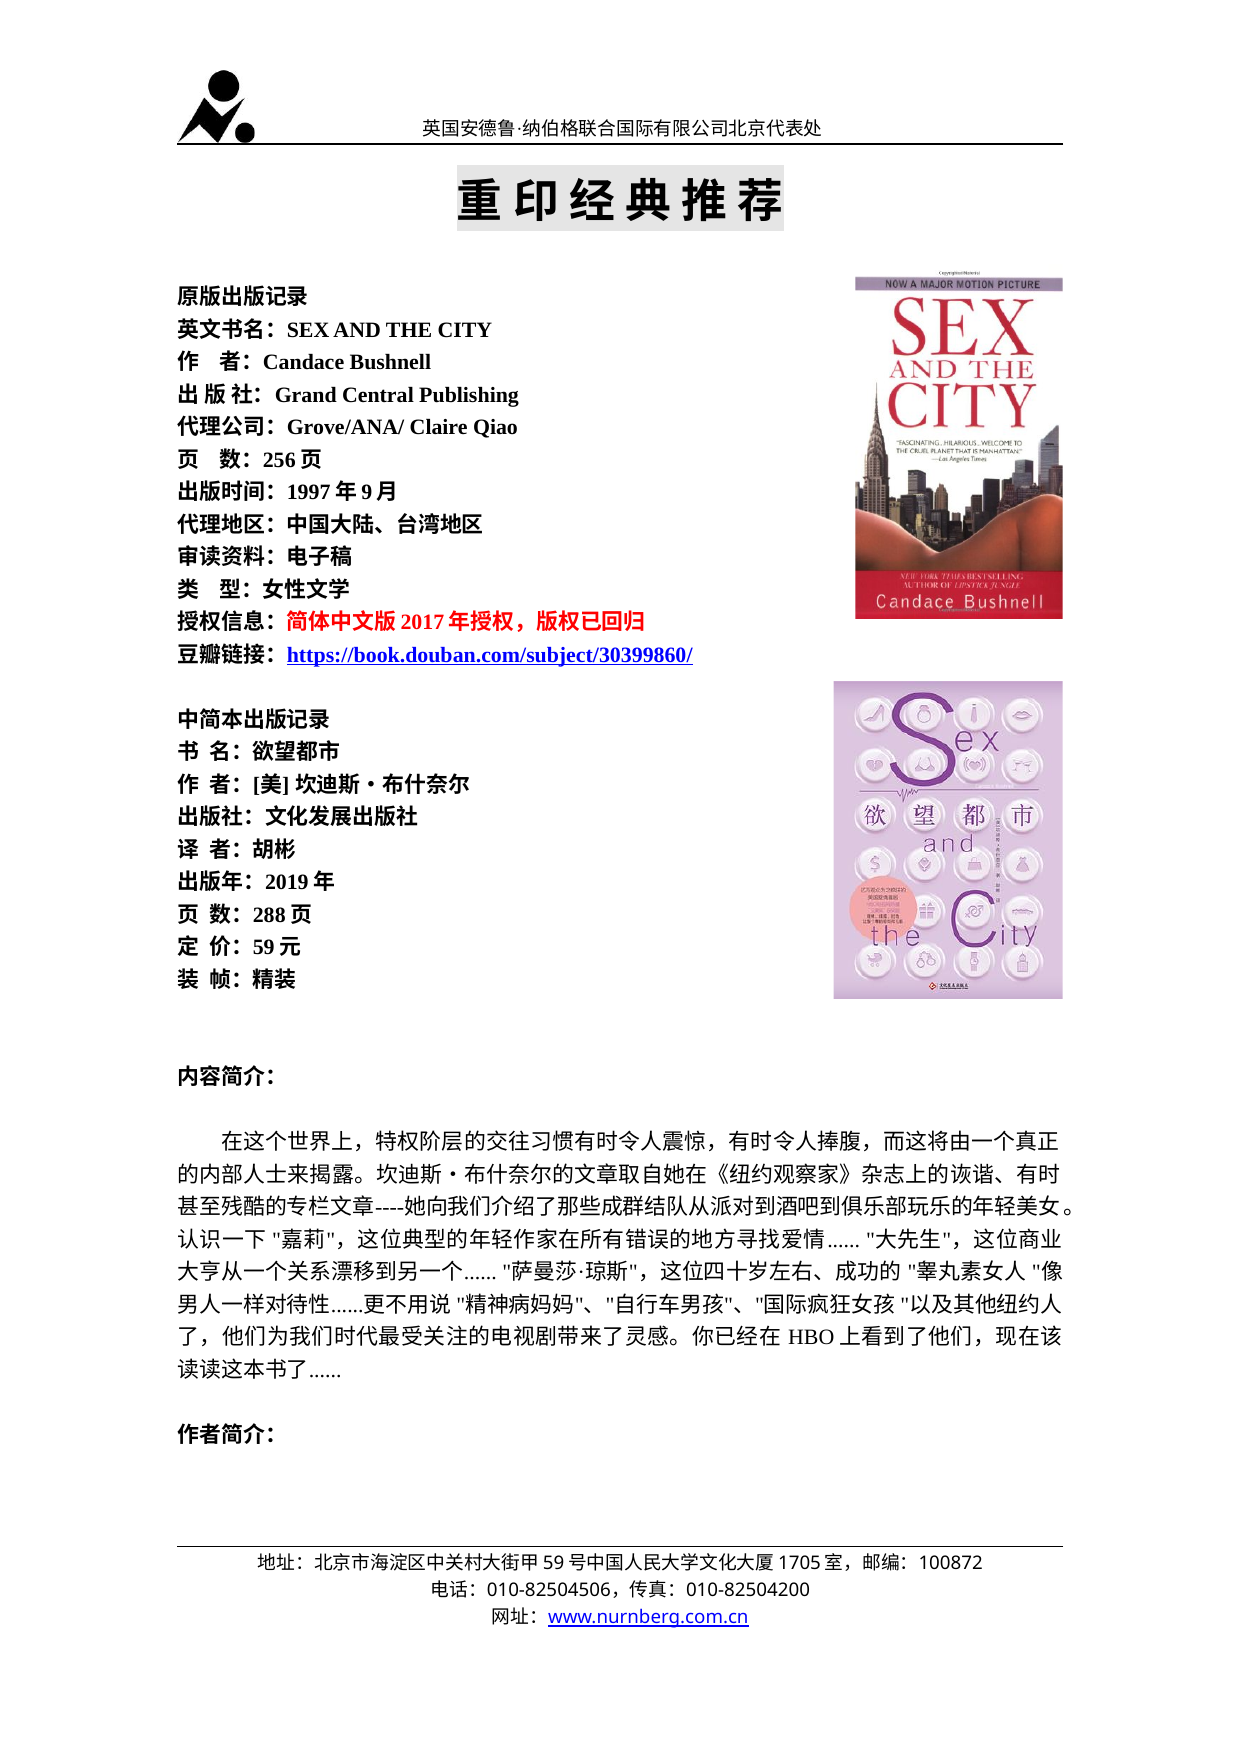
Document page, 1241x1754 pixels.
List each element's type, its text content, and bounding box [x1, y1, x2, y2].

text 出版时间：1997年9月 [177, 474, 855, 506]
text 豆瓣链接：https://book.douban.com/subject/30399860/ [177, 636, 1063, 669]
text 作者简介： [177, 1416, 1063, 1449]
text 定 价：59元 [177, 929, 833, 961]
text 作 者：Candace Bushnell [177, 344, 855, 376]
text 审读资料：电子稿 [177, 539, 855, 571]
text 出 版 社：Grand Central Publishing [177, 376, 855, 409]
text 类 型：女性文学 [177, 571, 855, 604]
text 重 印 经 典 推 荐 [177, 149, 1063, 246]
text 书 名：欲望都市 [177, 734, 833, 766]
text 装 帧：精装 [177, 961, 833, 994]
picture [833, 681, 1063, 999]
text 译 者：胡彬 出版年：2019年 页 数：288页 [177, 831, 833, 929]
text 页 数：256页 [177, 441, 855, 474]
text 授权信息：简体中文版2017年授权，版权已回归 [177, 604, 1063, 636]
text 在这个世界上，特权阶层的交往习惯有时令人震惊，有时令人捧腹，而这将由一个真正的内部人士来揭露。坎迪斯•布什奈尔的文章取自她在《纽约观察家》杂志上的诙谐、有时甚至残酷的专栏文章----她向我们介绍了那些成群结队从派对到酒吧到俱乐部玩乐的年轻美女。认识一下 "嘉莉"，这位典型的年轻作家在所有错误的地方寻找爱情...... "大先生"，这位商业大亨从一个关系漂移到另一个...... "萨曼莎·琼斯"，这位四十岁左右、成功的 "睾丸素女人 "像男人一样对待性......更不用说 "精神病妈妈"、"自行车男孩"、"国际疯狂女孩 "以及其他纽约人了，他们为我们时代最受关注的电视剧带来了灵感。你已经在HBO上看到了他们，现在该读读这本书了...... [177, 1124, 1063, 1384]
text 出版社：文化发展出版社 [177, 799, 833, 831]
text 英文书名：SEX AND THE CITY [177, 311, 855, 344]
text 代理地区：中国大陆、台湾地区 [177, 506, 855, 539]
text 作 者：[美] 坎迪斯•布什奈尔 [177, 766, 833, 799]
text 原版出版记录 [177, 279, 855, 311]
text 中简本出版记录 [177, 701, 833, 734]
picture [177, 70, 255, 143]
picture [855, 264, 1063, 619]
text 代理公司：Grove/ANA/ Claire Qiao [177, 409, 855, 441]
text 内容简介： [177, 1059, 1063, 1091]
